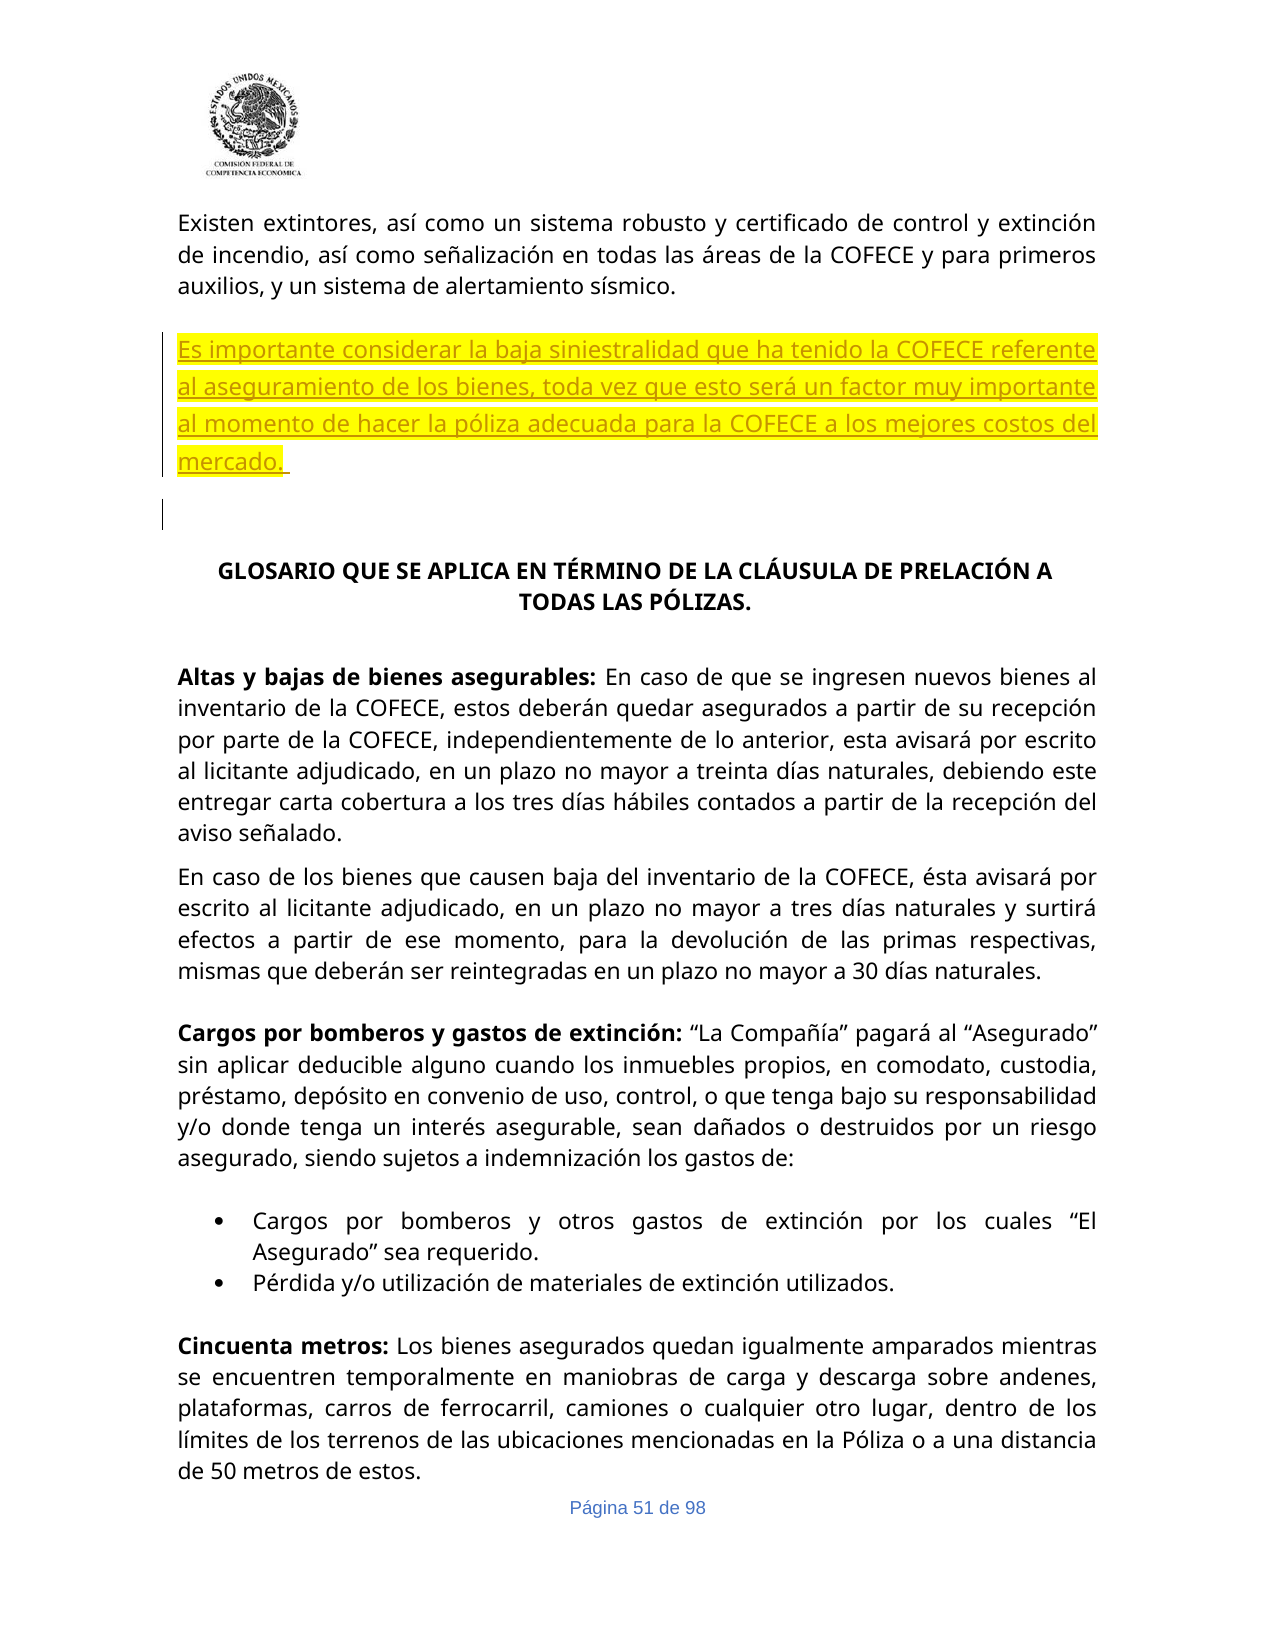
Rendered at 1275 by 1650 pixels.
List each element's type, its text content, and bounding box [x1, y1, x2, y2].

picture [188, 73, 322, 179]
text GLOSARIO QUE SE APLICA EN TÉRMINO DE LA CLÁUSULA DE PRELACIÓN A TODAS LAS PÓLIZAS. [177, 555, 1093, 617]
text Existen extintores, así como un sistema robusto y certificado de control y extinción de incendio, así como señalización en todas las áreas de la COFECE y para primeros auxilios, y un sistema de alertamiento sísmico. [177, 207, 1098, 301]
list Pérdida y/o utilización de materiales de extinción utilizados. [215, 1267, 1098, 1299]
list Cargos por bomberos y otros gastos de extinción por los cuales “El Asegurado” sea requerido. [215, 1205, 1098, 1267]
text Cincuenta metros: Los bienes asegurados quedan igualmente amparados mientras se encuentren temporalmente en maniobras de carga y descarga sobre andenes, plataformas, carros de ferrocarril, camiones o cualquier otro lugar, dentro de los límites de los terrenos de las ubicaciones mencionadas en la Póliza o a una distancia de de estos. [177, 1330, 1098, 1486]
text En caso de los bienes que causen baja del inventario de la COFECE, ésta avisará por escrito al licitante adjudicado, en un plazo no mayor a tres días naturales y surtirá efectos a partir de ese momento, para la devolución de las primas respectivas, mismas que deberán ser reintegradas en un plazo no mayor a 30 días naturales. [177, 861, 1098, 986]
text Altas y bajas de bienes asegurables: En caso de que se ingresen nuevos bienes al inventario de la COFECE, estos deberán quedar asegurados a partir de su recepción por parte de la COFECE, independientemente de lo anterior, esta avisará por escrito al licitante adjudicado, en un plazo no mayor a treinta días naturales, debiendo este entregar carta cobertura a los tres días hábiles contados a partir de la recepción del aviso señalado. [177, 661, 1098, 849]
text Cargos por bomberos y gastos de extinción: “La Compañía” pagará al “Asegurado” sin aplicar deducible alguno cuando los inmuebles propios, en comodato, custodia, préstamo, depósito en convenio de uso, control, o que tenga bajo su responsabilidad y/o donde tenga un interés asegurable, sean dañados o destruidos por un riesgo asegurado, siendo sujetos a indemnización los gastos de: [177, 1017, 1098, 1174]
